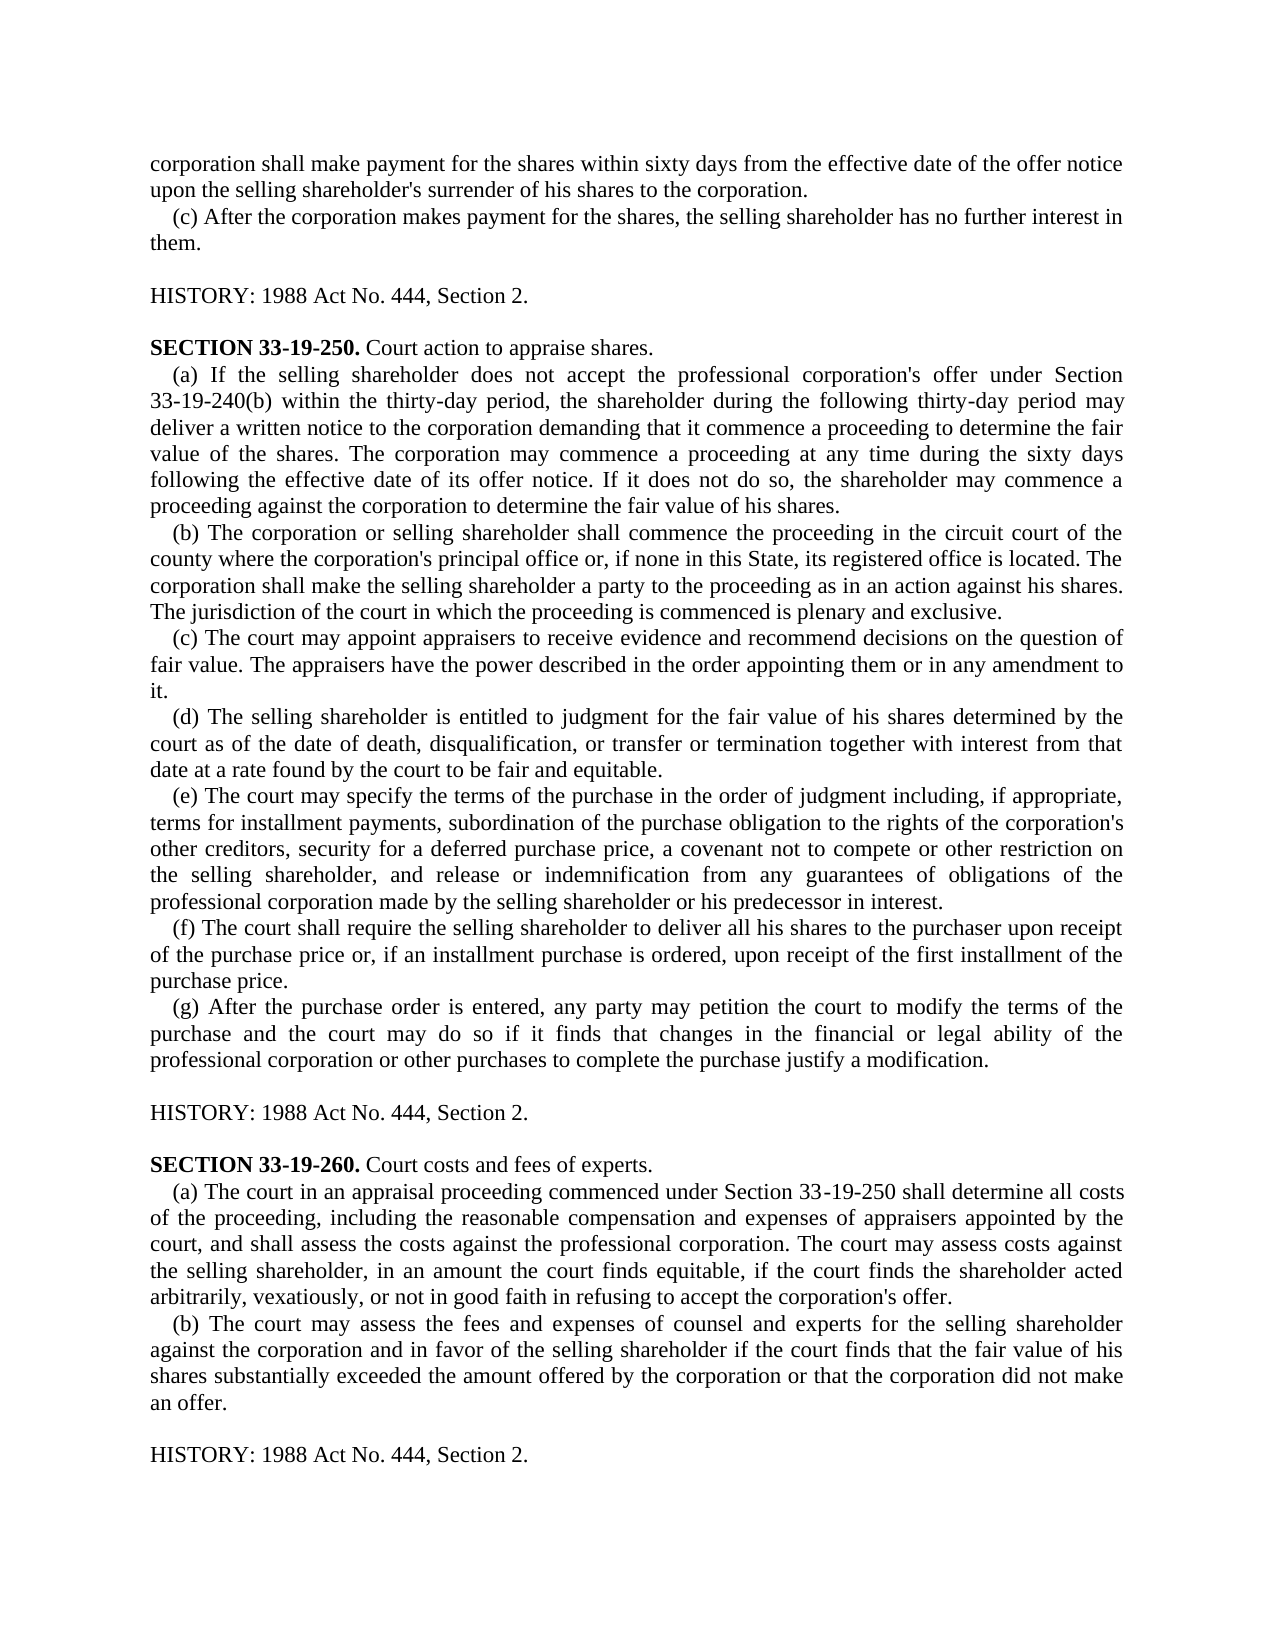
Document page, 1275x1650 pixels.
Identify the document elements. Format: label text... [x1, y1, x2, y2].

text (b) The corporation or selling shareholder shall commence the proceeding in the circuit court of the county where the corporation's principal office or, if none in this State, its registered office is located. The corporation shall make the selling shareholder a party to the proceeding as in an action against his shares. The jurisdiction of the court in which the proceeding is commenced is plenary and exclusive. [150, 519, 1125, 624]
text HISTORY: 1988 Act No. 444, Section 2. [150, 1099, 1125, 1125]
text SECTION 33-19-250. Court action to appraise shares. [150, 334, 1125, 361]
text (a) If the selling shareholder does not accept the professional corporation's offer under Section 33-19-240(b) within the thirty-day period, the shareholder during the following thirty-day period may deliver a written notice to the corporation demanding that it commence a proceeding to determine the fair value of the shares. The corporation may commence a proceeding at any time during the sixty days following the effective date of its offer notice. If it does not do so, the shareholder may commence a proceeding against the corporation to determine the fair value of his shares. [150, 361, 1125, 519]
text (f) The court shall require the selling shareholder to deliver all his shares to the purchaser upon receipt of the purchase price or, if an installment purchase is ordered, upon receipt of the first installment of the purchase price. [150, 914, 1125, 993]
text (b) The court may assess the fees and expenses of counsel and experts for the selling shareholder against the corporation and in favor of the selling shareholder if the court finds that the fair value of his shares substantially exceeded the amount offered by the corporation or that the corporation did not make an offer. [150, 1309, 1125, 1415]
text (d) The selling shareholder is entitled to judgment for the fair value of his shares determined by the court as of the date of death, disqualification, or transfer or termination together with interest from that date at a rate found by the court to be fair and equitable. [150, 703, 1125, 782]
text (c) The court may appoint appraisers to receive evidence and recommend decisions on the question of fair value. The appraisers have the power described in the order appointing them or in any amendment to it. [150, 624, 1125, 703]
text (e) The court may specify the terms of the purchase in the order of judgment including, if appropriate, terms for installment payments, subordination of the purchase obligation to the rights of the corporation's other creditors, security for a deferred purchase price, a covenant not to compete or other restriction on the selling shareholder, and release or indemnification from any guarantees of obligations of the professional corporation made by the selling shareholder or his predecessor in interest. [150, 782, 1125, 914]
text HISTORY: 1988 Act No. 444, Section 2. [150, 282, 1125, 308]
text (a) The court in an appraisal proceeding commenced under Section 33-19-250 shall determine all costs of the proceeding, including the reasonable compensation and expenses of appraisers appointed by the court, and shall assess the costs against the professional corporation. The court may assess costs against the selling shareholder, in an amount the court finds equitable, if the court finds the shareholder acted arbitrarily, vexatiously, or not in good faith in refusing to accept the corporation's offer. [150, 1178, 1125, 1309]
text (g) After the purchase order is entered, any party may petition the court to modify the terms of the purchase and the court may do so if it finds that changes in the financial or legal ability of the professional corporation or other purchases to complete the purchase justify a modification. [150, 993, 1125, 1072]
text (c) After the corporation makes payment for the shares, the selling shareholder has no further interest in them. [150, 203, 1125, 255]
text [150, 150, 1125, 203]
text SECTION 33-19-260. Court costs and fees of experts. [150, 1151, 1125, 1178]
text HISTORY: 1988 Act No. 444, Section 2. [150, 1441, 1125, 1468]
